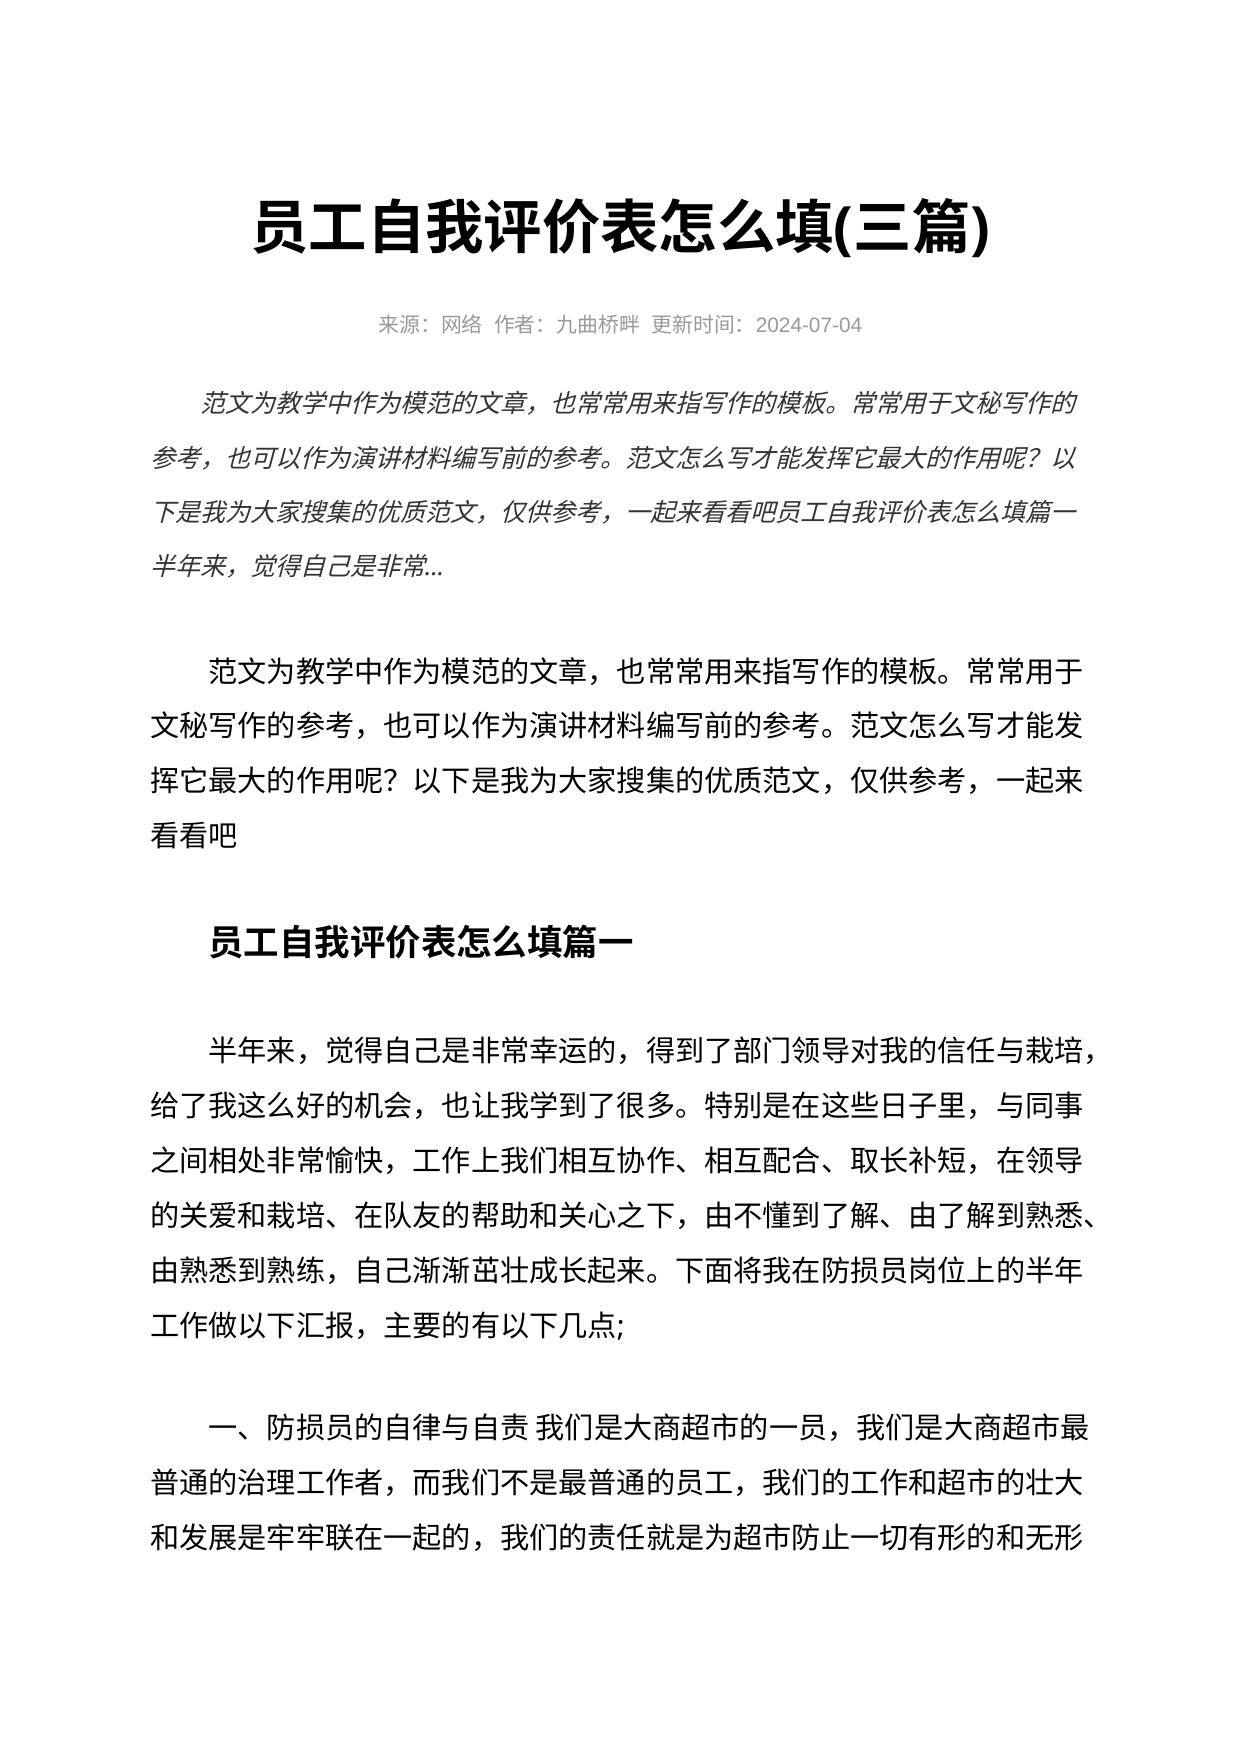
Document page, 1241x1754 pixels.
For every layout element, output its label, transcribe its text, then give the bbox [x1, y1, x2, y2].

text 半年来，觉得自己是非常幸运的，得到了部门领导对我的信任与栽培，给了我这么好的机会，也让我学到了很多。特别是在这些日子里，与同事之间相处非常愉快，工作上我们相互协作、相互配合、取长补短，在领导的关爱和栽培、在队友的帮助和关心之下，由不懂到了解、由了解到熟悉、由熟悉到熟练，自己渐渐茁壮成长起来。下面将我在防损员岗位上的半年工作做以下汇报，主要的有以下几点; [150, 1028, 1090, 1345]
text 范文为教学中作为模范的文章，也常常用来指写作的模板。常常用于文秘写作的参考，也可以作为演讲材料编写前的参考。范文怎么写才能发挥它最大的作用呢？以下是我为大家搜集的优质范文，仅供参考，一起来看看吧 [150, 648, 1090, 855]
text 来源：网络 作者：九曲桥畔 更新时间：2024-07-04 [150, 313, 1090, 337]
subtitle 员工自我评价表怎么填(三篇) [150, 181, 1090, 266]
text 范文为教学中作为模范的文章，也常常用来指写作的模板。常常用于文秘写作的参考，也可以作为演讲材料编写前的参考。范文怎么写才能发挥它最大的作用呢？以下是我为大家搜集的优质范文，仅供参考，一起来看看吧员工自我评价表怎么填篇一半年来，觉得自己是非常... [150, 384, 1090, 583]
text 员工自我评价表怎么填篇一 [150, 914, 1090, 966]
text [150, 1404, 1090, 1557]
